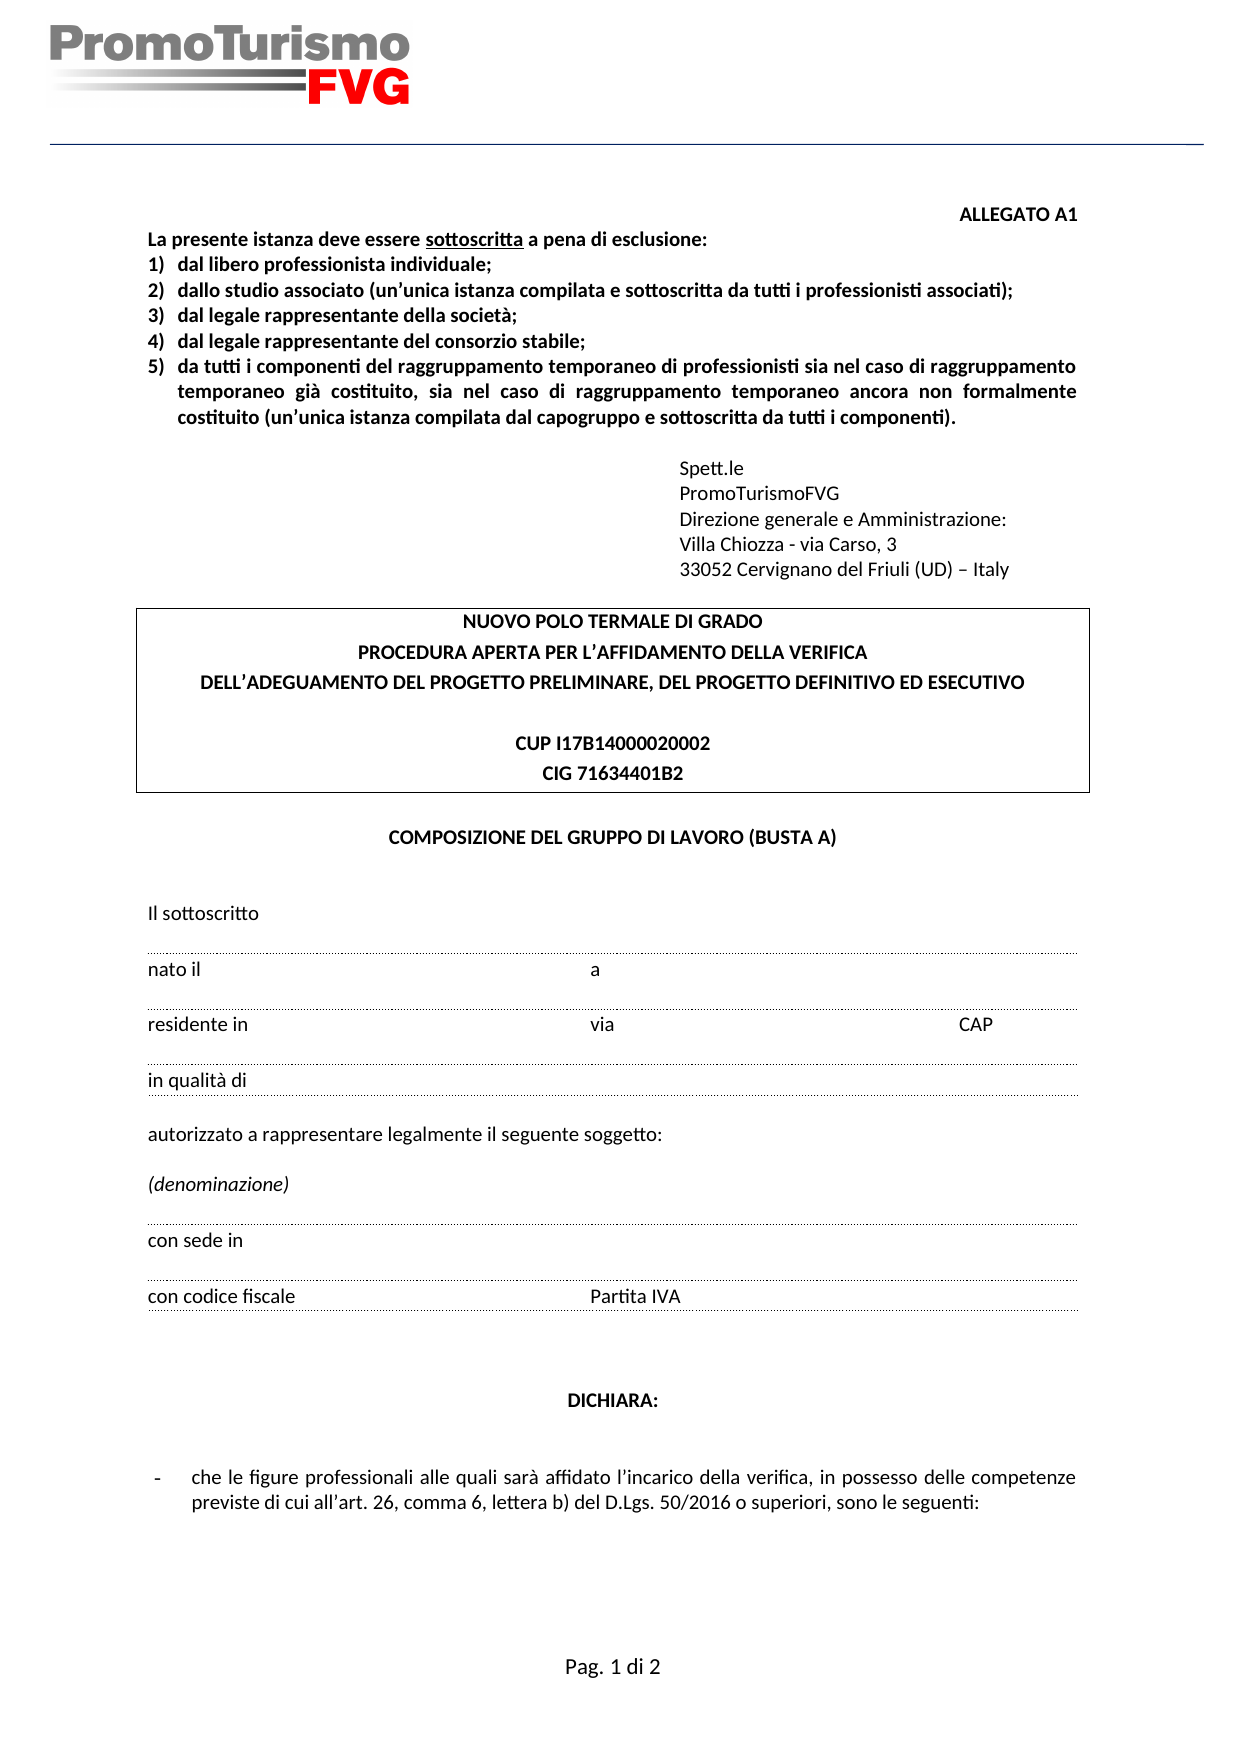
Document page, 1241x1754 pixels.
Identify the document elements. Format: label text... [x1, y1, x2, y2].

text Spett.le [679, 455, 1078, 480]
text residente in via CAP [148, 1008, 1078, 1039]
text COMPOSIZIONE DEL GRUPPO DI LAVORO (BUSTA A) [148, 824, 1078, 850]
text 1) dal libero professionista individuale; [148, 252, 1078, 277]
text autorizzato a rappresentare legalmente il seguente soggetto: [148, 1121, 1078, 1147]
text 2) dallo studio associato (un’unica istanza compilata e sottoscritta da tutti i professionisti associati); [148, 277, 1078, 302]
table_header NUOVO POLO TERMALE DI GRADO PROCEDURA APERTA PER L’AFFIDAMENTO DELLA VERIFICA DELL’ADEGUAMENTO DEL PROGETTO PRELIMINARE, DEL PROGETTO DEFINITIVO ED ESECUTIVO CUP I17B14000020002 CIG 71634401B2 [137, 609, 1089, 792]
text (denominazione) [148, 1172, 1078, 1199]
picture [46, 20, 413, 108]
text PromoTurismoFVG [679, 480, 1078, 506]
text con codice fiscale Partita IVA [148, 1280, 1078, 1311]
text 33052 Cervignano del Friuli (UD) – Italy [679, 557, 1078, 582]
text in qualità di [148, 1064, 1078, 1096]
text ALLEGATO A1 [148, 201, 1078, 226]
text Direzione generale e Amministrazione: [679, 506, 1078, 531]
text Il sottoscritto [148, 900, 1078, 928]
text 4) dal legale rappresentante del consorzio stabile; [148, 328, 1078, 353]
text Villa Chiozza - via Carso, 3 [679, 531, 1078, 557]
text DICHIARA: [148, 1388, 1078, 1413]
list che le figure professionali alle quali sarà affidato l’incarico della verifica, in possesso delle competenze previste di cui all’art. 26, comma 6, lettera b) del D.Lgs. 50/2016 o superiori, sono le seguenti: [154, 1464, 1078, 1515]
text 5) da tutti i componenti del raggruppamento temporaneo di professionisti sia nel caso di raggruppamento temporaneo già costituito, sia nel caso di raggruppamento temporaneo ancora non formalmente costituito (un’unica istanza compilata dal capogruppo e sottoscritta da tutti i componenti). [148, 353, 1078, 429]
text La presente istanza deve essere sottoscritta a pena di esclusione: [148, 226, 1078, 252]
text 3) dal legale rappresentante della società; [148, 302, 1078, 328]
text con sede in [148, 1224, 1078, 1255]
text nato il a [148, 953, 1078, 983]
